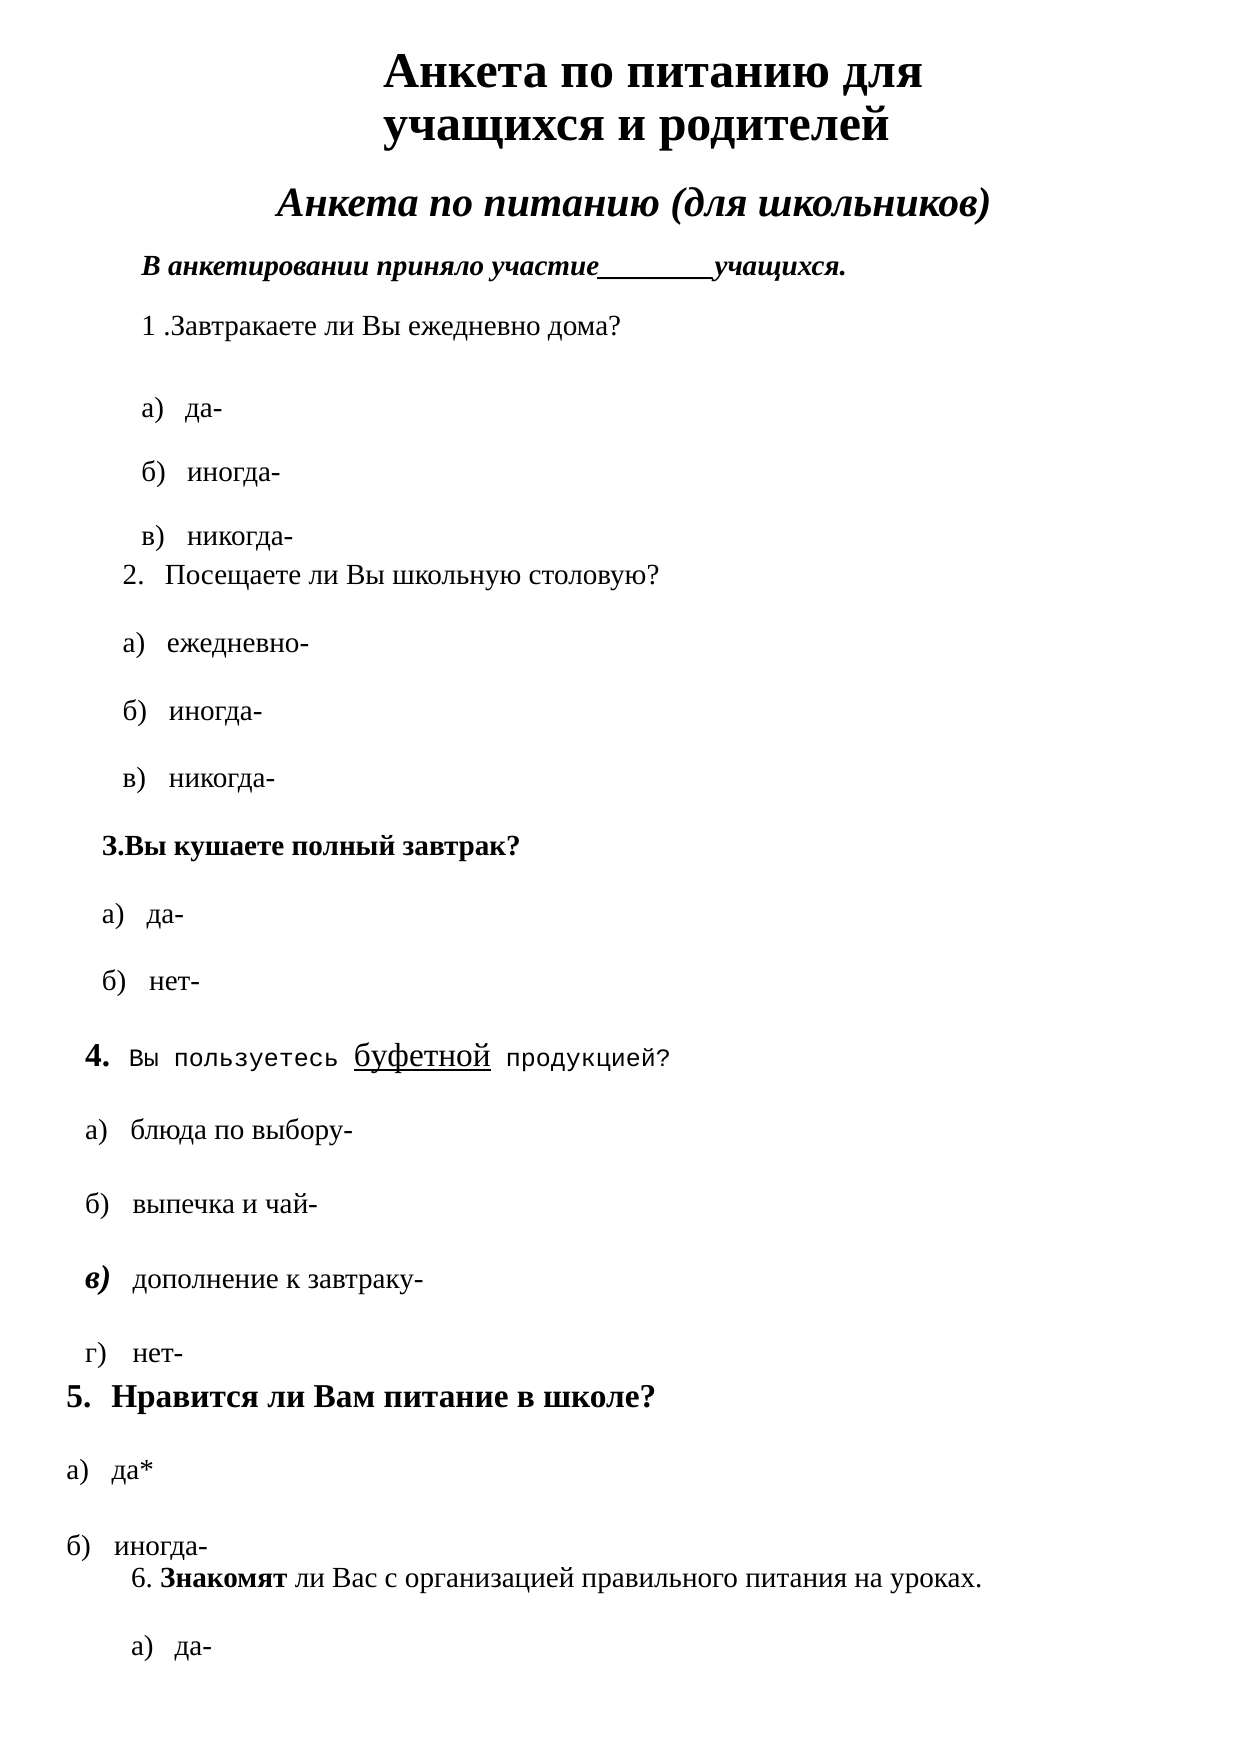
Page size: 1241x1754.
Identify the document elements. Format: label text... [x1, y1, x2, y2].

text б) иногда- [122, 694, 1236, 726]
text 1 .Завтракаете ли Вы ежедневно дома? [141, 287, 1236, 347]
text В анкетировании приняло участие учащихся. [141, 228, 1236, 287]
text б) иногда- [66, 1529, 1236, 1562]
text а) да- [131, 1607, 1236, 1667]
text в) никогда- [141, 494, 1236, 559]
list Посещаете ли Вы школьную столовую? [122, 559, 1236, 591]
text б) иногда- [141, 430, 1236, 494]
text б) выпечка и чай- [85, 1154, 1236, 1228]
text а) да- [141, 366, 1236, 430]
text Анкета по питанию (для школьников) [277, 169, 1236, 228]
list Вы пользуетесь буфетной продукцией? [85, 1037, 1236, 1074]
text а) ежедневно- [122, 626, 1236, 659]
list Нравится ли Вам питание в школе? [66, 1377, 1236, 1414]
text в) дополнение к завтраку- [85, 1228, 1236, 1303]
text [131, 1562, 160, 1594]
text а) блюда по выбору- [85, 1079, 1236, 1154]
text а) да- [102, 897, 1236, 929]
text Анкета по питанию для учащихся и родителей [383, 46, 963, 151]
text г) нет- [85, 1303, 1236, 1377]
text б) нет- [102, 965, 1236, 997]
text в) никогда- [122, 762, 1236, 794]
text а) да* [66, 1453, 1236, 1486]
text З.Вы кушаете полный завтрак? [102, 829, 1236, 862]
text 6. Знакомят ли Вас с организацией правильного питания на уроках. [294, 1562, 1236, 1594]
